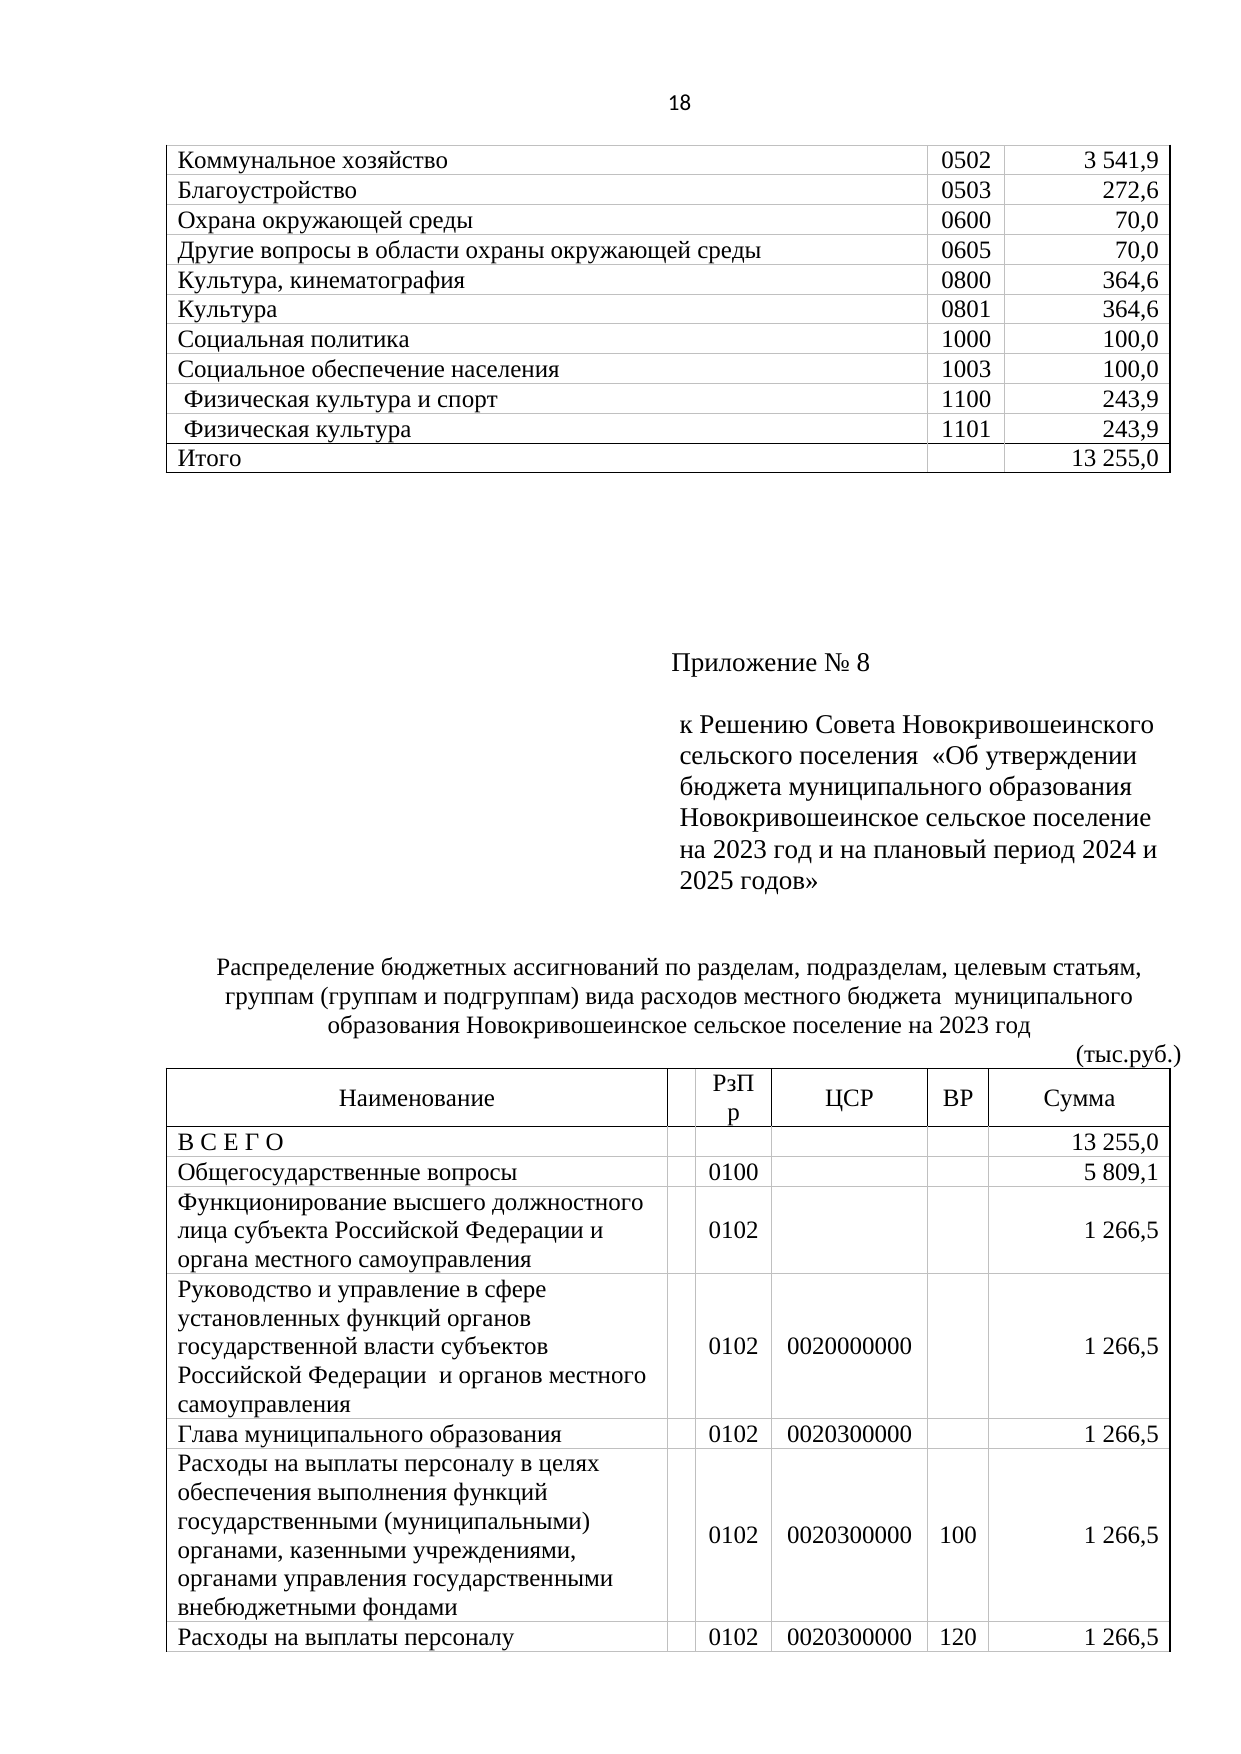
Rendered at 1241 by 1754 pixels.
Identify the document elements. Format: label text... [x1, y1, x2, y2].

table_cell [696, 1127, 771, 1156]
table_cell 243,9 [1005, 414, 1169, 442]
table_cell [928, 1157, 988, 1186]
table_header ЦСР [772, 1069, 927, 1126]
table_cell [668, 1127, 695, 1156]
table_cell 1101 [928, 414, 1004, 442]
text Приложение № 8 [177, 646, 1181, 677]
table_cell Итого [167, 444, 927, 472]
table_cell Благоустройство [167, 175, 927, 204]
text (тыс.руб.) [177, 1039, 1181, 1067]
table_cell 0102 [696, 1622, 771, 1651]
table_cell 0605 [928, 235, 1004, 264]
table_cell Социальная политика [167, 324, 927, 353]
table_cell 100,0 [1005, 324, 1169, 353]
table_cell 1003 [928, 354, 1004, 383]
table_cell [772, 1127, 927, 1156]
table_cell 70,0 [1005, 205, 1169, 234]
table_header РзПр [696, 1069, 771, 1126]
table_cell 0503 [928, 175, 1004, 204]
table_cell [668, 1419, 695, 1447]
table_cell 1 266,5 [989, 1622, 1169, 1651]
table_cell 1 266,5 [989, 1187, 1169, 1273]
table_cell [928, 1419, 988, 1447]
table_cell 120 [928, 1622, 988, 1651]
table_cell [928, 1127, 988, 1156]
table_cell 70,0 [1005, 235, 1169, 264]
table_cell 364,6 [1005, 295, 1169, 323]
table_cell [167, 1622, 667, 1651]
table_cell 100 [928, 1449, 988, 1621]
table_cell Функционирование высшего должностного лица субъекта Российской Федерации и органа местного самоуправления [167, 1187, 667, 1273]
table_cell 1 266,5 [989, 1274, 1169, 1418]
table_cell 243,9 [1005, 384, 1169, 413]
table_cell Коммунальное хозяйство [167, 146, 927, 174]
table_cell 0102 [696, 1419, 771, 1447]
table_cell 0100 [696, 1157, 771, 1186]
table_cell Культура, кинематография [167, 265, 927, 293]
table_cell 3 541,9 [1005, 146, 1169, 174]
table_cell Физическая культура [167, 414, 927, 442]
table_cell Охрана окружающей среды [167, 205, 927, 234]
table_cell [772, 1187, 927, 1273]
table_cell Другие вопросы в области охраны окружающей среды [167, 235, 927, 264]
table_cell 0502 [928, 146, 1004, 174]
table_cell 0102 [696, 1187, 771, 1273]
table_cell 0801 [928, 295, 1004, 323]
table_cell [772, 1157, 927, 1186]
table_header Наименование [167, 1069, 667, 1126]
table_cell В С Е Г О [167, 1127, 667, 1156]
table_cell 1 266,5 [989, 1449, 1169, 1621]
table_cell 0020300000 [772, 1622, 927, 1651]
table_cell 13 255,0 [989, 1127, 1169, 1156]
table_cell [668, 1622, 695, 1651]
table_cell [928, 1274, 988, 1418]
table_cell Физическая культура и спорт [167, 384, 927, 413]
table_cell [668, 1449, 695, 1621]
table_cell 1 266,5 [989, 1419, 1169, 1447]
table_cell 0020300000 [772, 1449, 927, 1621]
table_cell Глава муниципального образования [167, 1419, 667, 1447]
table_cell 1100 [928, 384, 1004, 413]
table_cell Общегосударственные вопросы [167, 1157, 667, 1186]
table_cell [668, 1274, 695, 1418]
text Распределение бюджетных ассигнований по разделам, подразделам, целевым статьям, группам (группам и подгруппам) вида расходов местного бюджета муниципального образования Новокривошеинское сельское поселение на 2023 год [177, 952, 1181, 1039]
table_header Сумма [989, 1069, 1169, 1126]
table_cell [928, 444, 1004, 472]
table_cell 0102 [696, 1449, 771, 1621]
table_cell [668, 1157, 695, 1186]
text к Решению Совета Новокривошеинского сельского поселения «Об утверждении бюджета муниципального образования Новокривошеинское сельское поселение на 2023 год и на плановый период 2024 и 2025 годов» [679, 708, 1181, 895]
table_cell Социальное обеспечение населения [167, 354, 927, 383]
table_header ВР [928, 1069, 988, 1126]
table_cell 0102 [696, 1274, 771, 1418]
table_cell [668, 1187, 695, 1273]
table_cell 0600 [928, 205, 1004, 234]
table_cell 5 809,1 [989, 1157, 1169, 1186]
table_cell 272,6 [1005, 175, 1169, 204]
table_cell 100,0 [1005, 354, 1169, 383]
table_cell [928, 1187, 988, 1273]
table_header [668, 1069, 695, 1126]
table_cell 13 255,0 [1005, 444, 1169, 472]
table_cell 0020000000 [772, 1274, 927, 1418]
table_cell 0020300000 [772, 1419, 927, 1447]
table_cell 364,6 [1005, 265, 1169, 293]
table_cell 0800 [928, 265, 1004, 293]
table_cell 1000 [928, 324, 1004, 353]
table_cell Культура [167, 295, 927, 323]
